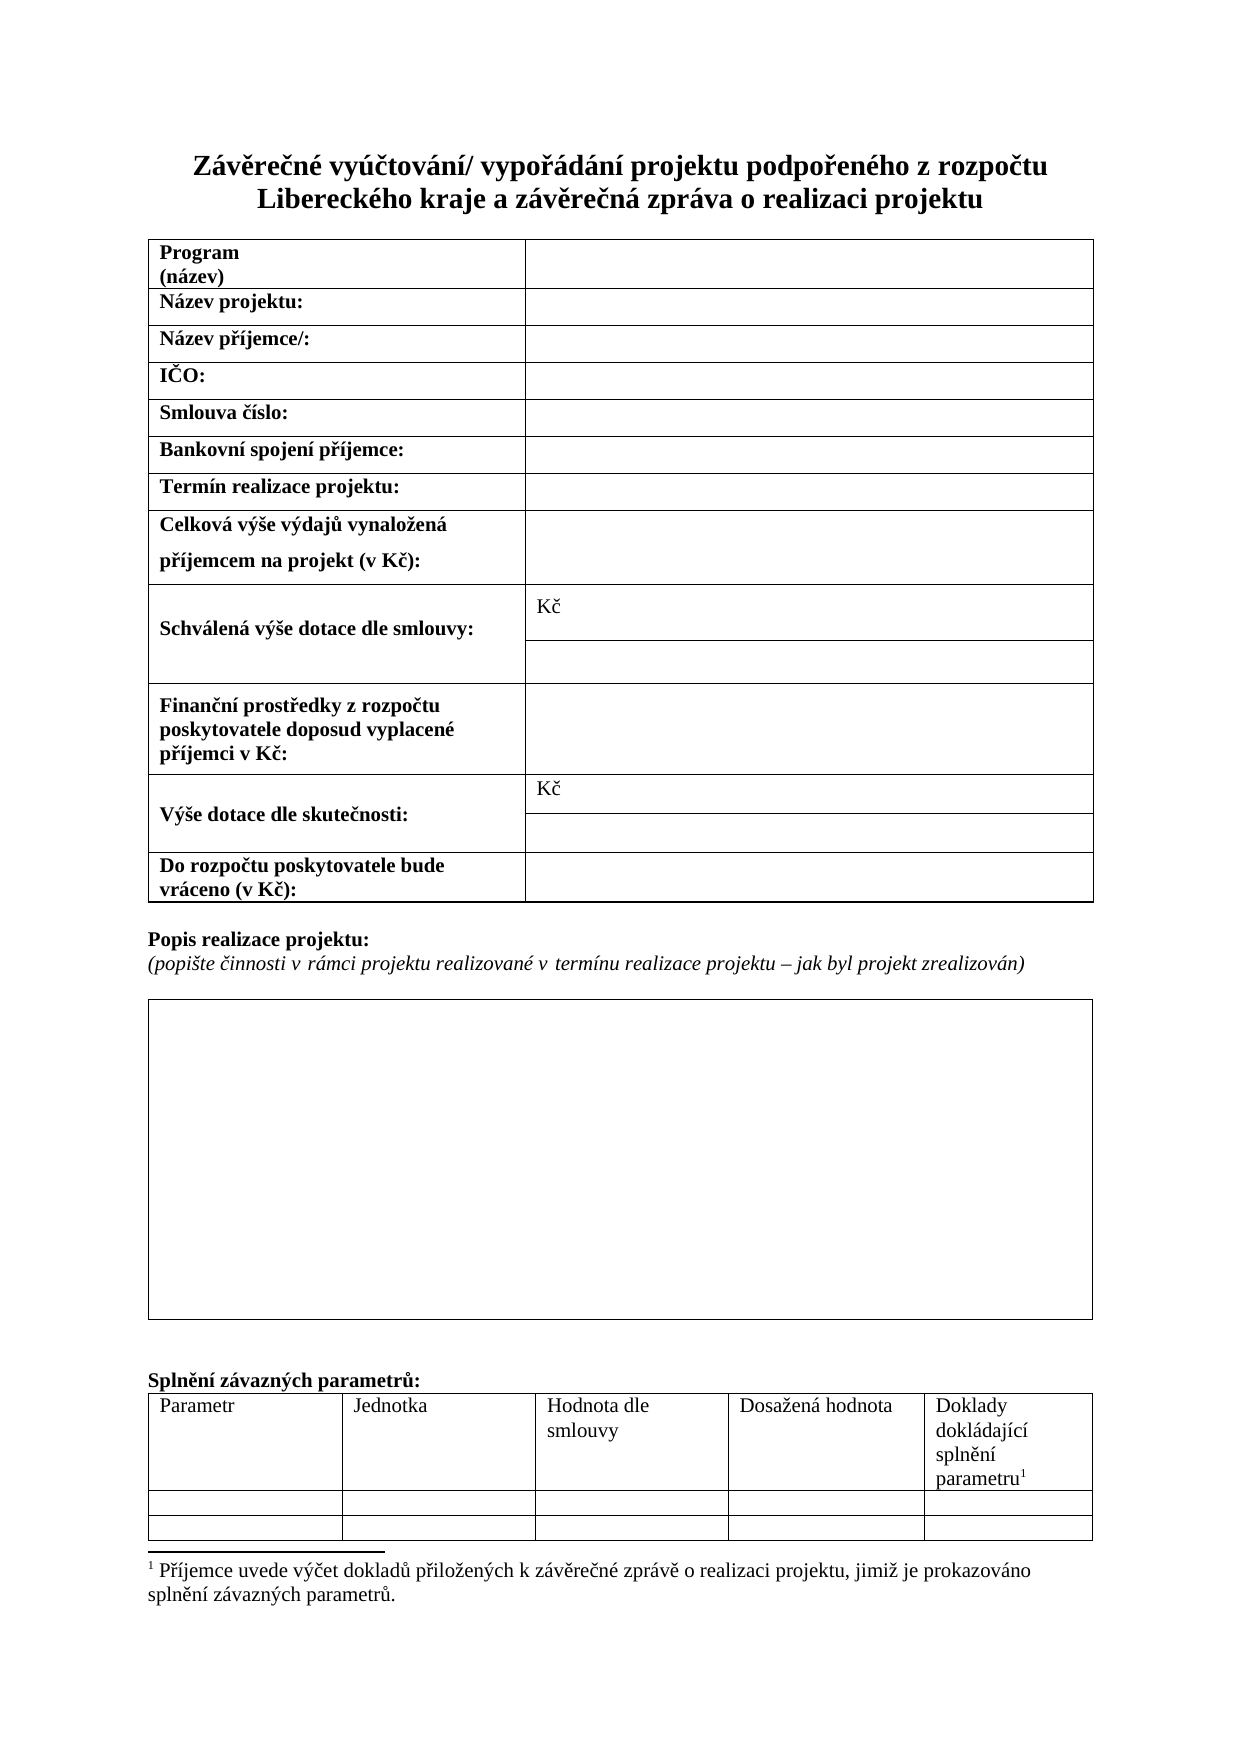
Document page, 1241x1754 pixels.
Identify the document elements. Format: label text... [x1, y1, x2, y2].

table_cell [526, 363, 1093, 399]
table_cell [343, 1491, 535, 1515]
table_cell [729, 1491, 924, 1515]
table_cell [526, 474, 1093, 510]
table_cell [925, 1516, 1092, 1540]
table_cell IČO: [149, 363, 525, 399]
table_cell Bankovní spojení příjemce: [149, 437, 525, 473]
table_header Program (název) [149, 240, 525, 288]
table_cell [526, 289, 1093, 325]
table_cell Finanční prostředky z rozpočtu poskytovatele doposud vyplacené příjemci v Kč: [149, 684, 525, 774]
table_header Parametr [149, 1394, 342, 1490]
table_cell Do rozpočtu poskytovatele bude vráceno (v Kč): [149, 853, 525, 901]
table_header Doklady dokládající splnění parametru [925, 1394, 1092, 1490]
table_cell Výše dotace dle skutečnosti: [149, 775, 525, 852]
table_cell [149, 1516, 342, 1540]
table_cell Termín realizace projektu: [149, 474, 525, 510]
table_cell Kč [526, 585, 1093, 640]
table_cell [536, 1516, 728, 1540]
table_header Hodnota dle smlouvy [536, 1394, 728, 1490]
table_cell [343, 1516, 535, 1540]
table_cell [526, 326, 1093, 362]
table_header Jednotka [343, 1394, 535, 1490]
text Závěrečné vyúčtování/ vypořádání projektu podpořeného z rozpočtu Libereckého kraje a závěrečná zpráva o realizaci projektu [148, 148, 1093, 215]
table_cell [526, 511, 1093, 583]
table_cell Celková výše výdajů vynaložená příjemcem na projekt (v Kč): [149, 511, 525, 583]
table_cell [925, 1491, 1092, 1515]
text Splnění závazných parametrů: [148, 1368, 1093, 1392]
table_header [526, 240, 1093, 288]
text (popište činnosti v rámci projektu realizované v termínu realizace projektu – jak byl projekt zrealizován) [148, 951, 1093, 975]
table_cell Název projektu: [149, 289, 525, 325]
table_cell Smlouva číslo: [149, 400, 525, 436]
table_cell [526, 400, 1093, 436]
text Popis realizace projektu: [148, 927, 1093, 951]
table_header [149, 1000, 1092, 1319]
table_cell [536, 1491, 728, 1515]
table_cell [526, 437, 1093, 473]
table_header Dosažená hodnota [729, 1394, 924, 1490]
table_cell [729, 1516, 924, 1540]
table_cell Kč [526, 775, 1093, 813]
table_cell [526, 641, 1093, 683]
table_cell [526, 853, 1093, 901]
table_cell [149, 1491, 342, 1515]
table_cell [526, 684, 1093, 774]
table_cell Schválená výše dotace dle smlouvy: [149, 585, 525, 683]
table_cell Název příjemce/: [149, 326, 525, 362]
table_cell [526, 814, 1093, 852]
